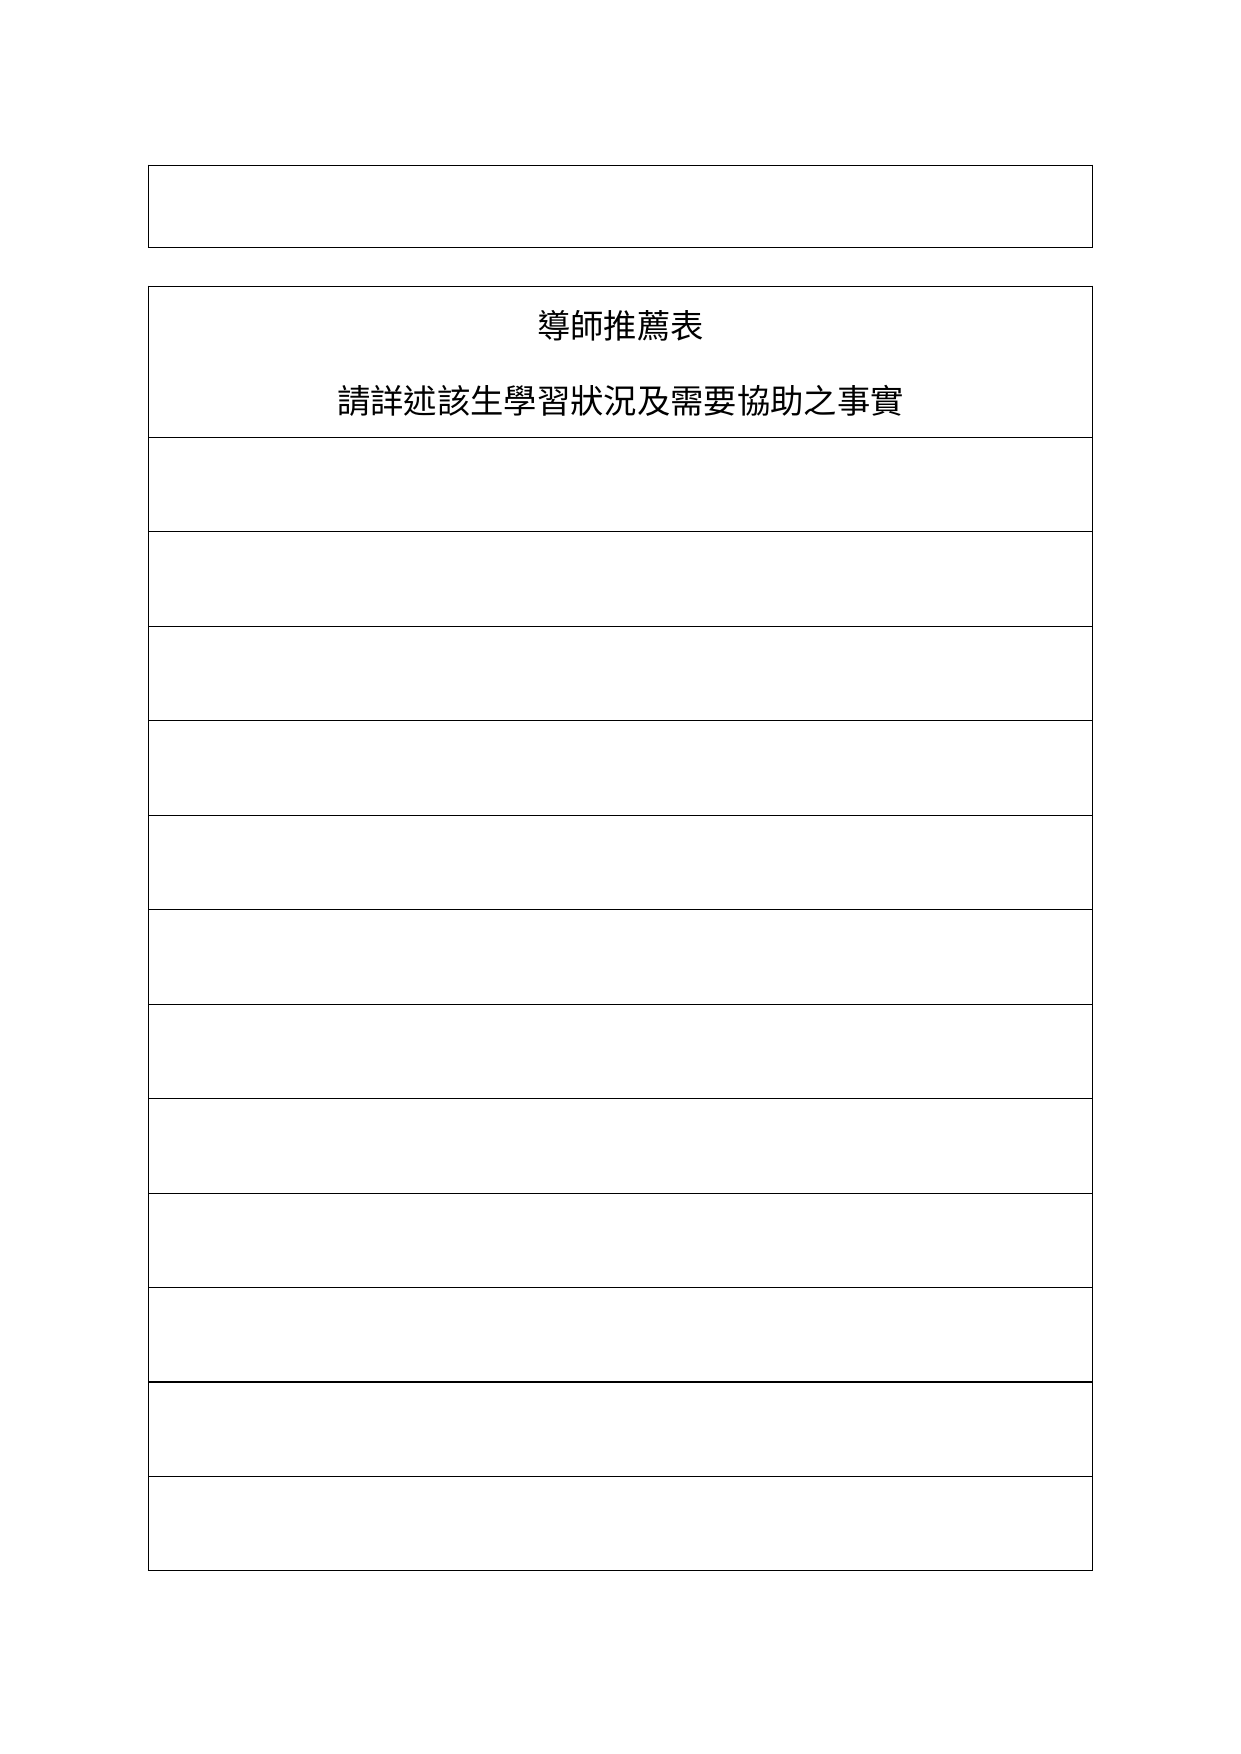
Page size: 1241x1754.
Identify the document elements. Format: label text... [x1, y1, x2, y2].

table_cell [149, 721, 1092, 814]
table_cell [149, 1005, 1092, 1098]
table_cell [149, 166, 1092, 247]
table_cell [149, 532, 1092, 626]
table_header 導師推薦表 請詳述該生學習狀況及需要協助之事實 [149, 287, 1092, 437]
table_cell [149, 816, 1092, 909]
table_cell [149, 1383, 1092, 1476]
table_cell [149, 910, 1092, 1003]
table_cell [149, 1194, 1092, 1287]
table_cell [149, 1288, 1092, 1381]
table_cell [149, 438, 1092, 531]
table_cell [149, 1477, 1092, 1570]
table_cell [149, 627, 1092, 720]
table_cell [149, 1099, 1092, 1192]
